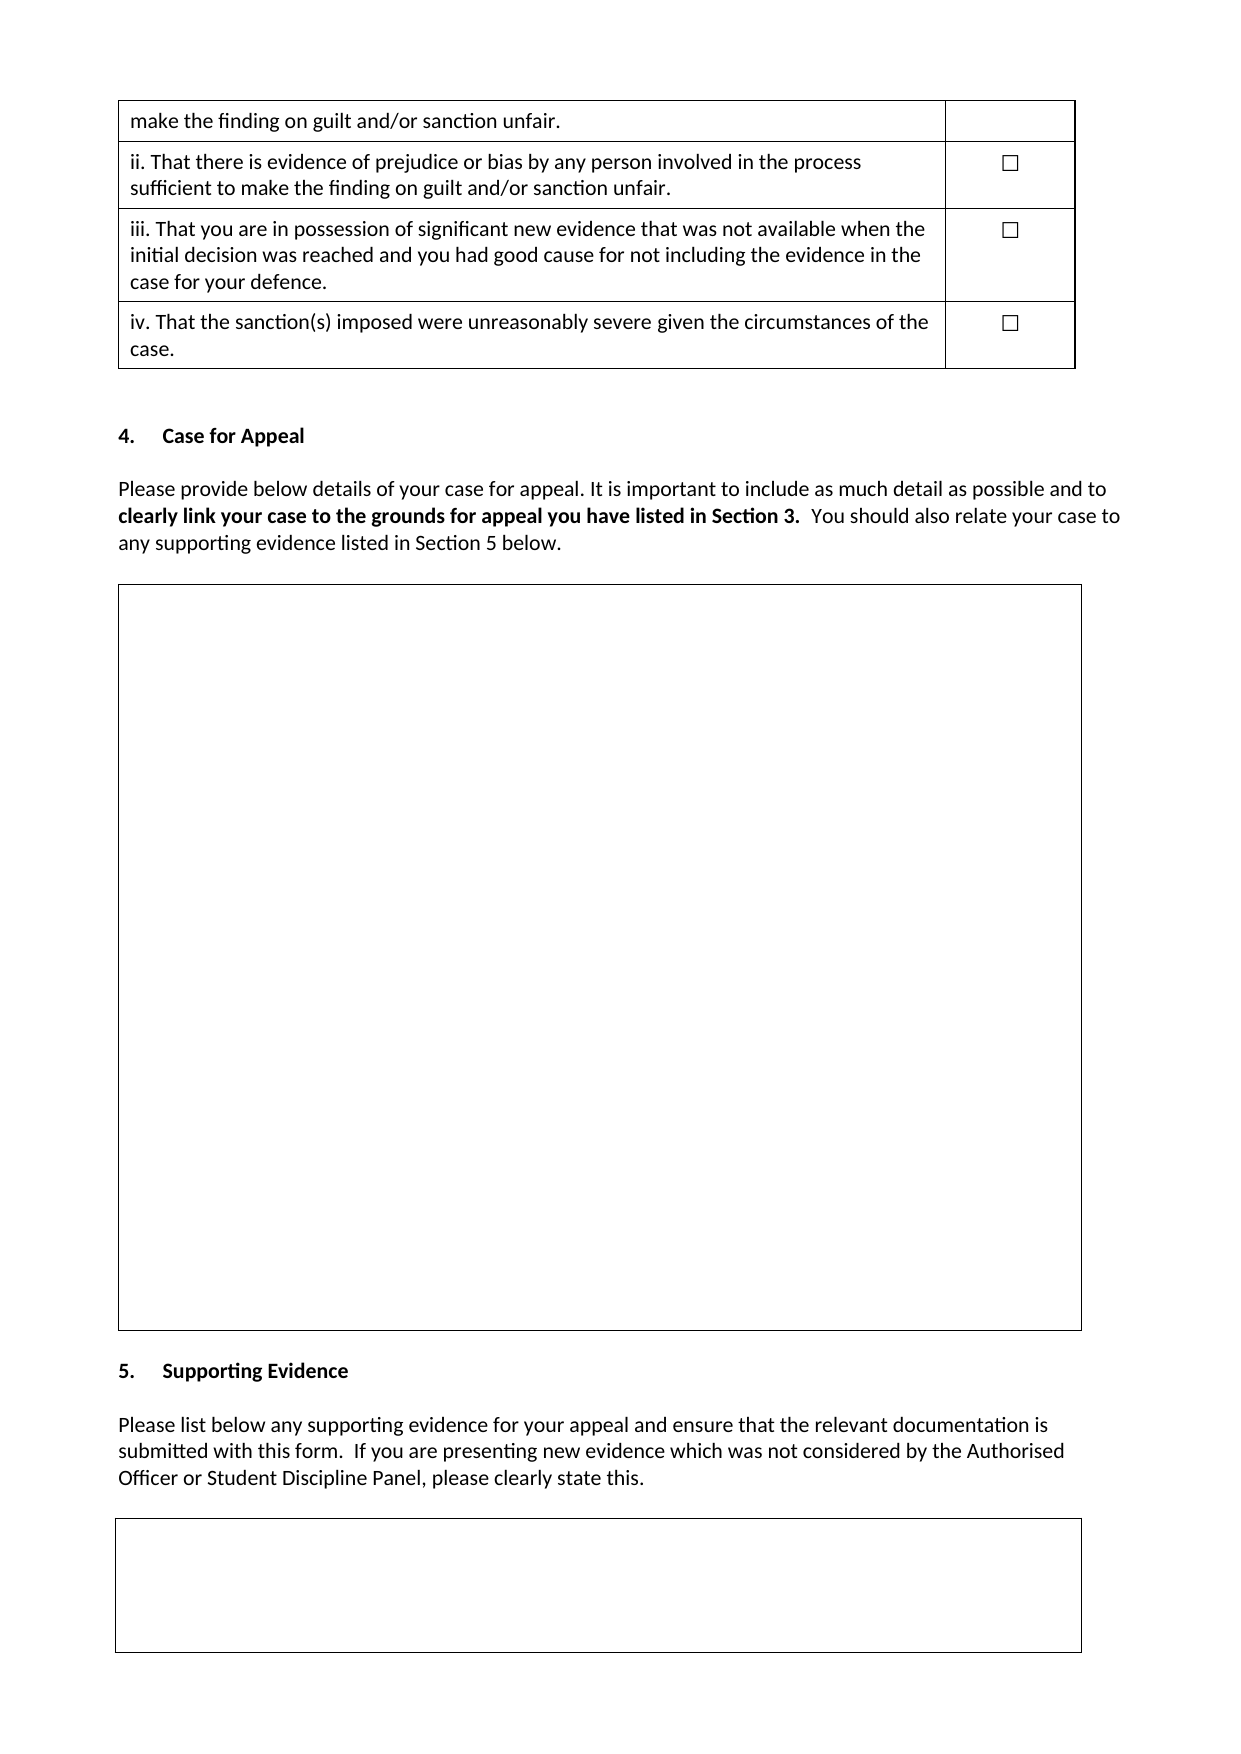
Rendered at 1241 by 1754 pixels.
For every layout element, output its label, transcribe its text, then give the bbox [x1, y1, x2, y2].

text Please list below any supporting evidence for your appeal and ensure that the relevant documentation is submitted with this form. If you are presenting new evidence which was not considered by the Authorised Officer or Student Discipline Panel, please clearly state this. [118, 1411, 1122, 1491]
table_cell ii. That there is evidence of prejudice or bias by any person involved in the process sufficient to make the finding on guilt and/or sanction unfair. [119, 142, 945, 207]
table_header [946, 101, 1074, 141]
table_cell [946, 209, 1074, 301]
text 5. Supporting Evidence [118, 1358, 1122, 1384]
text Please provide below details of your case for appeal. It is important to include as much detail as possible and to clearly link your case to the grounds for appeal you have listed in Section 3. You should also relate your case to any supporting evidence listed in Section 5 below. [118, 476, 1122, 584]
table_header [116, 1519, 1081, 1652]
table_cell iv. That the sanction(s) imposed were unreasonably severe given the circumstances of the case. [119, 302, 945, 368]
table_cell iii. That you are in possession of significant new evidence that was not available when the initial decision was reached and you had good cause for not including the evidence in the case for your defence. [119, 209, 945, 301]
table_cell [946, 302, 1074, 368]
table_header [119, 101, 945, 141]
table_cell [946, 142, 1074, 207]
text 4. Case for Appeal [118, 422, 1122, 449]
table_header [119, 585, 1081, 1330]
